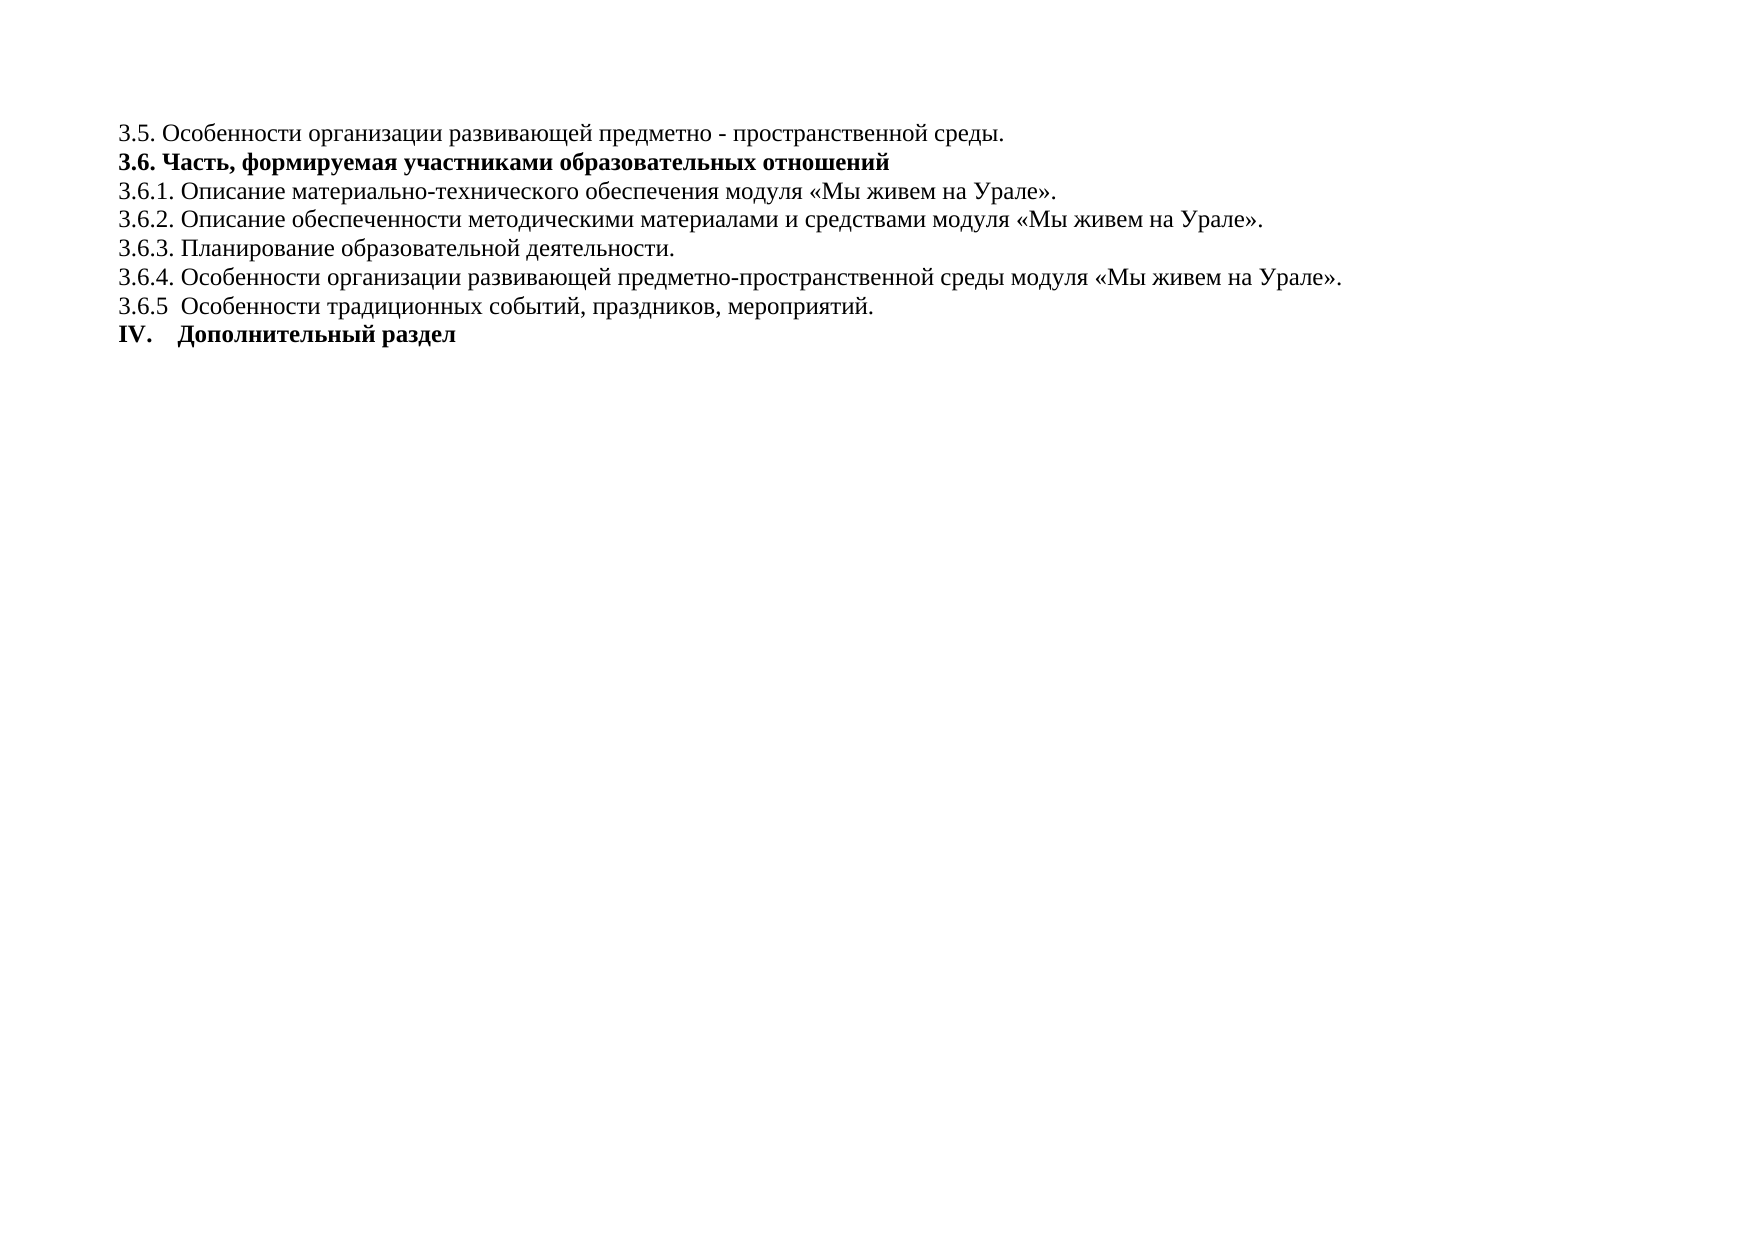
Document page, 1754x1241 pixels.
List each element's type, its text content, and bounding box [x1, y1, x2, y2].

text IV. Дополнительный раздел [118, 319, 1636, 348]
text 3.6. Часть, формируемая участниками образовательных отношений [118, 147, 1636, 176]
text 3.6.1. Описание материально-технического обеспечения модуля «Мы живем на Урале». [118, 176, 1636, 204]
text 3.6.2. Описание обеспеченности методическими материалами и средствами модуля «Мы живем на Урале». [118, 204, 1636, 233]
text 3.6.3. Планирование образовательной деятельности. [118, 233, 1636, 262]
text 3.6.5 Особенности традиционных событий, праздников, мероприятий. [118, 291, 1636, 319]
text 3.6.4. Особенности организации развивающей предметно-пространственной среды модуля «Мы живем на Урале». [118, 262, 1636, 291]
text 3.5. Особенности организации развивающей предметно - пространственной среды. [118, 118, 1636, 147]
